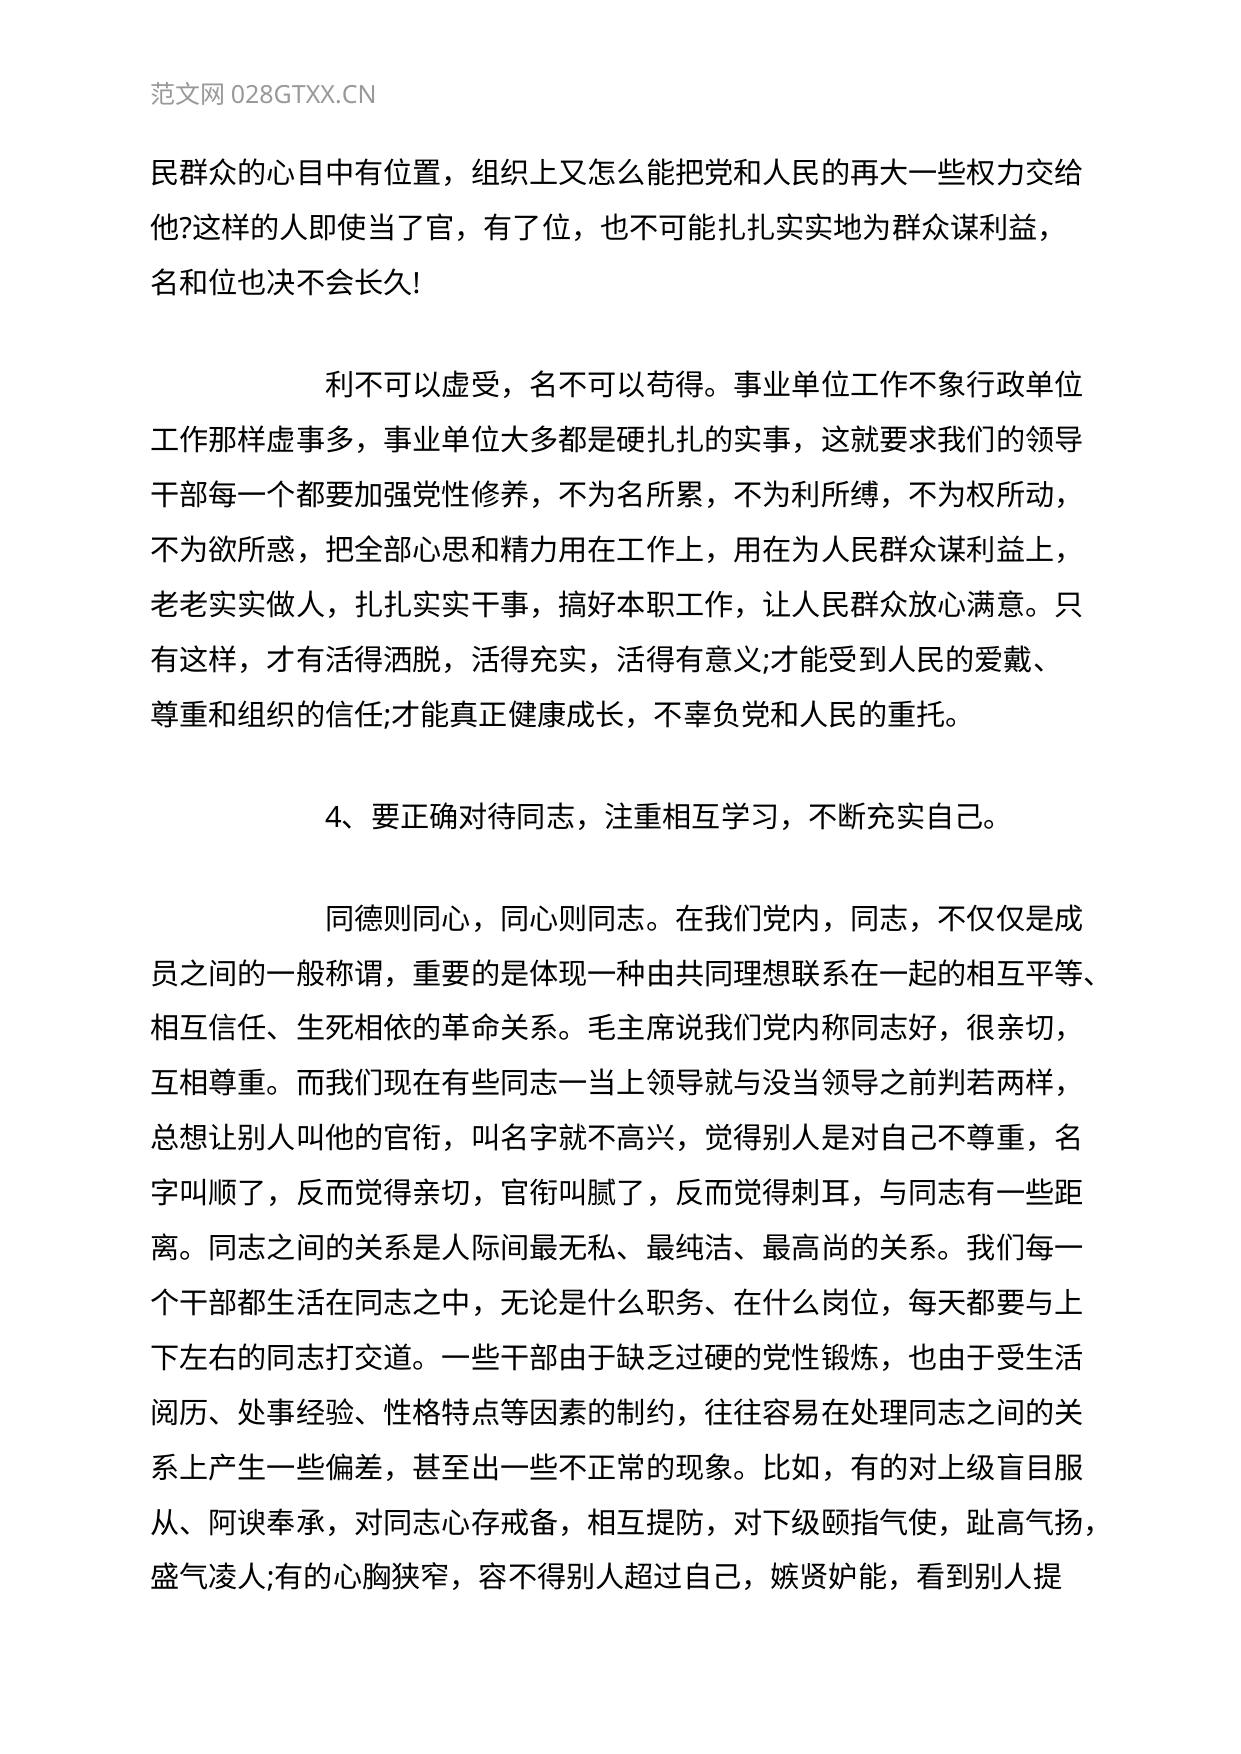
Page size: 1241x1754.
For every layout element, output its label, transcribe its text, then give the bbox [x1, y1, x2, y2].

text 4、要正确对待同志，注重相互学习，不断充实自己。 [150, 793, 1090, 836]
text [150, 150, 1090, 302]
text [150, 895, 1090, 1596]
text 利不可以虚受，名不可以苟得。事业单位工作不象行政单位工作那样虚事多，事业单位大多都是硬扎扎的实事，这就要求我们的领导干部每一个都要加强党性修养，不为名所累，不为利所缚，不为权所动，不为欲所惑，把全部心思和精力用在工作上，用在为人民群众谋利益上，老老实实做人，扎扎实实干事，搞好本职工作，让人民群众放心满意。只有这样，才有活得洒脱，活得充实，活得有意义;才能受到人民的爱戴、尊重和组织的信任;才能真正健康成长，不辜负党和人民的重托。 [150, 362, 1090, 734]
